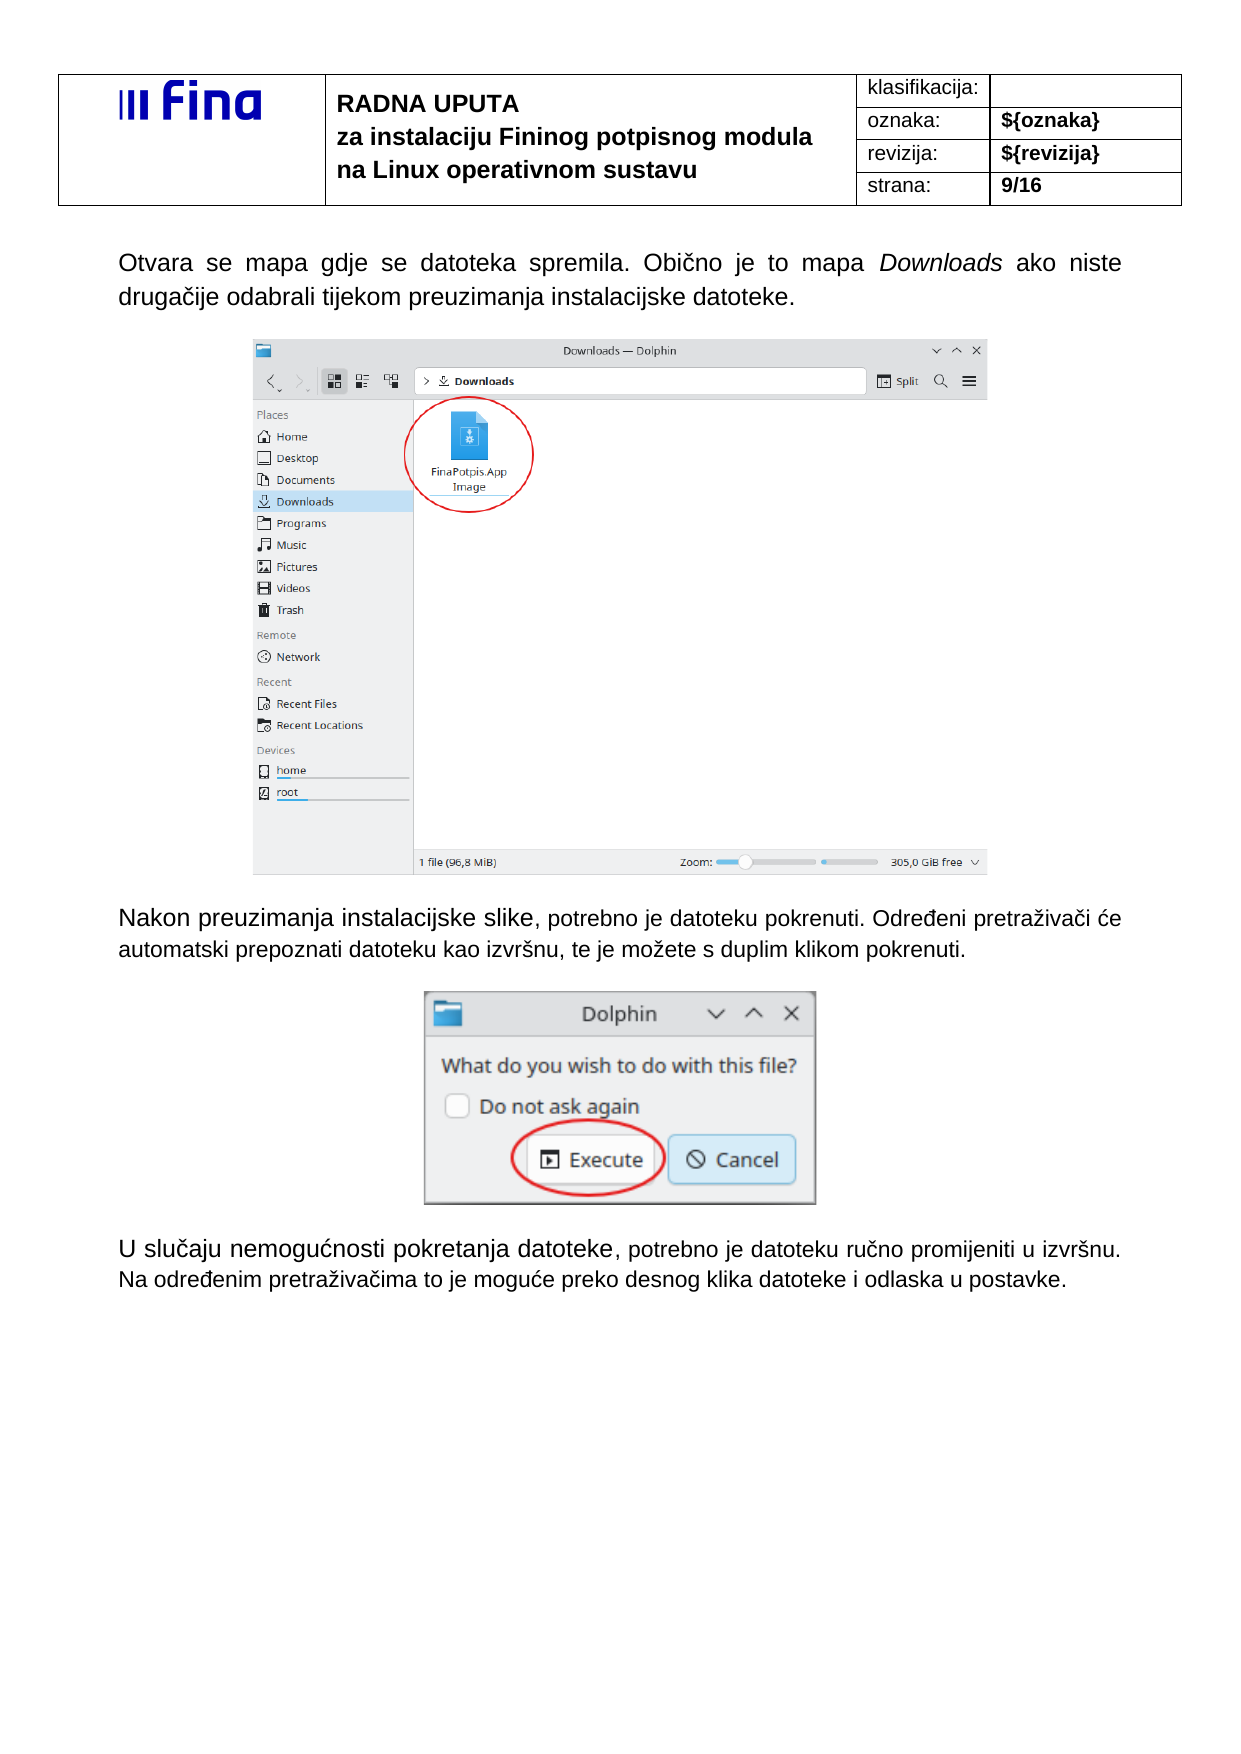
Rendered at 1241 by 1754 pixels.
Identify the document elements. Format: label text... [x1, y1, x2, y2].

picture [119, 80, 261, 120]
text Otvara se mapa gdje se datoteka spremila. Obično je to mapa Downloads ako niste drugačije odabrali tijekom preuzimanja instalacijske datoteke. [118, 248, 1122, 310]
text U slučaju nemogućnosti pokretanja datoteke, potrebno je datoteku ručno promijeniti u izvršnu. Na određenim pretraživačima to je moguće preko desnog klika datoteke i odlaska u postavke. [118, 1234, 1122, 1293]
picture [252, 339, 988, 875]
text Nakon preuzimanja instalacijske slike, potrebno je datoteku pokrenuti. Određeni pretraživači će automatski prepoznati datoteku kao izvršnu, te je možete s duplim klikom pokrenuti. [118, 903, 1122, 962]
picture [423, 991, 817, 1205]
